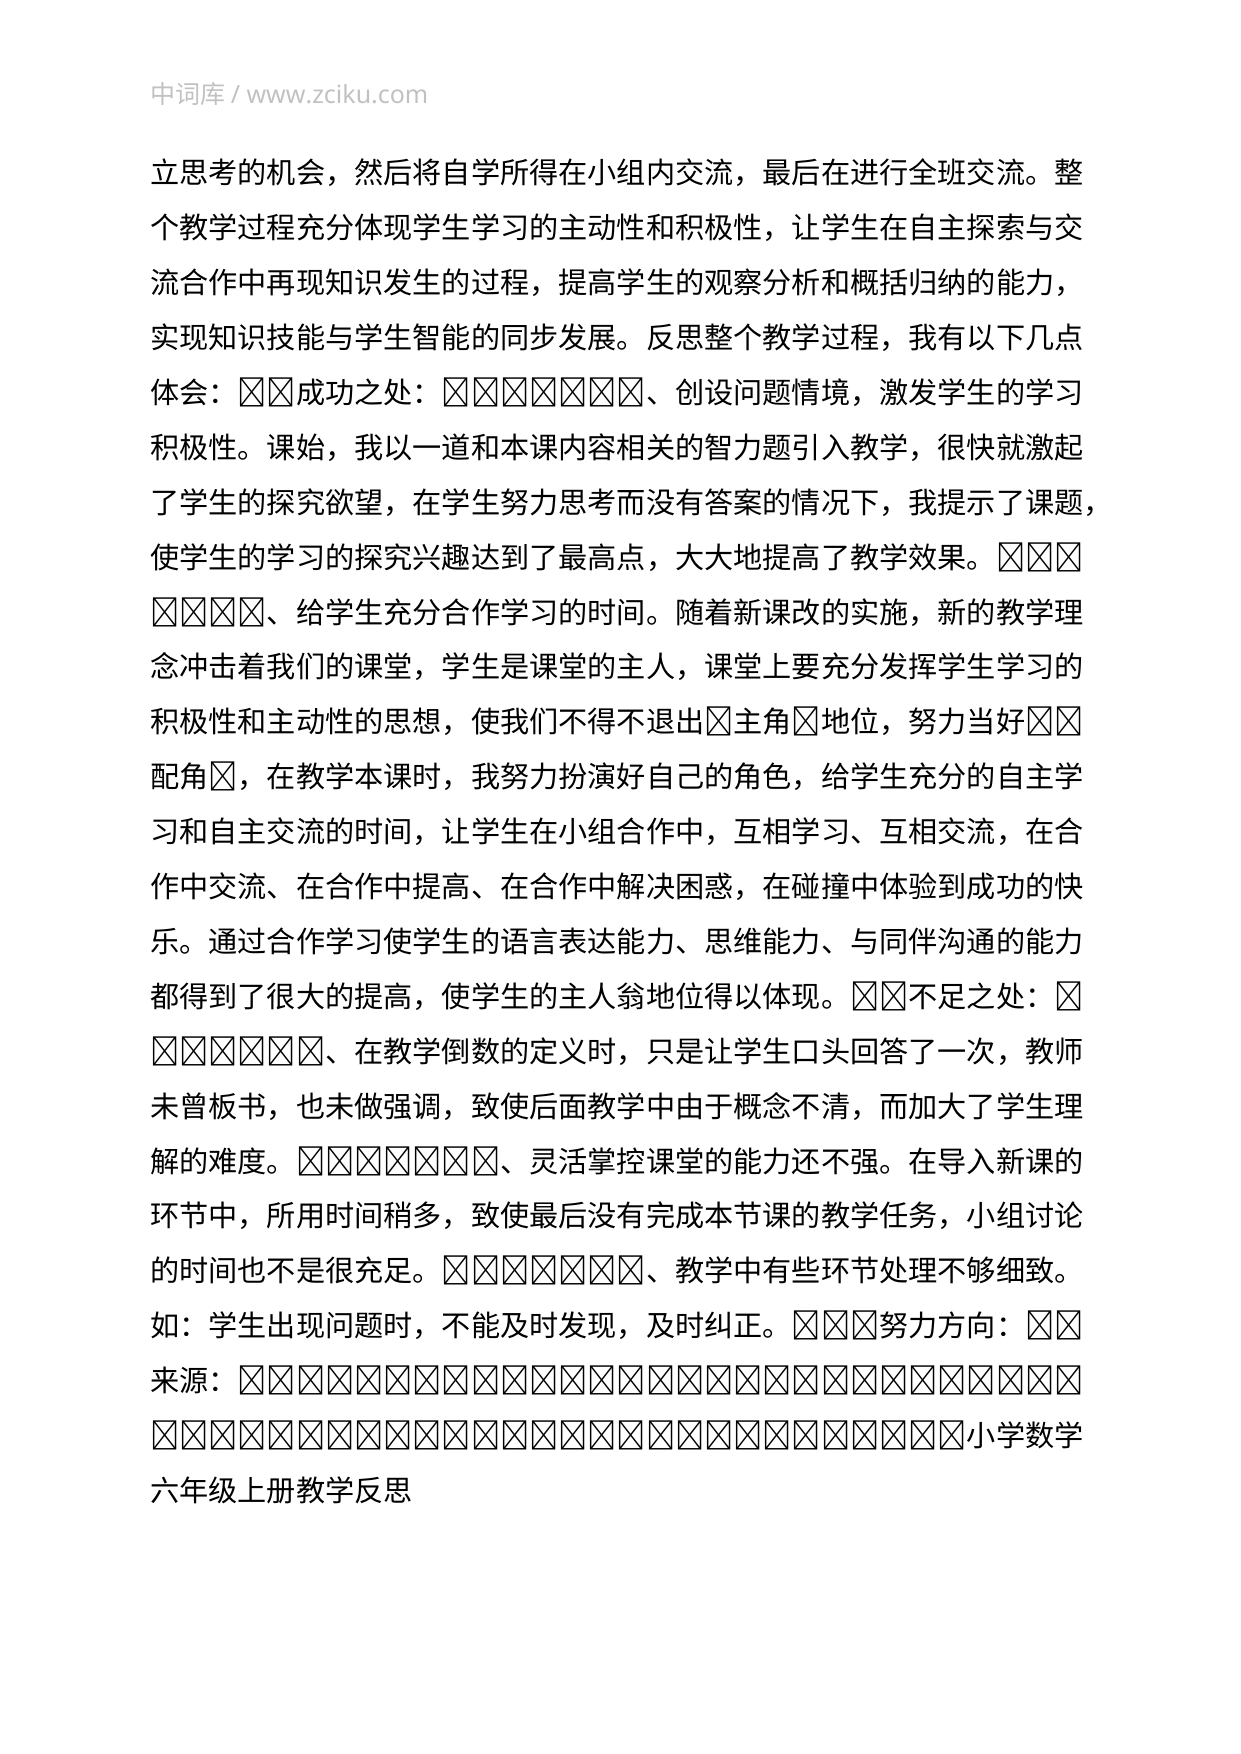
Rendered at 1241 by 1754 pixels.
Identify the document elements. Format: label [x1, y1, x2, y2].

text [150, 150, 1090, 1510]
